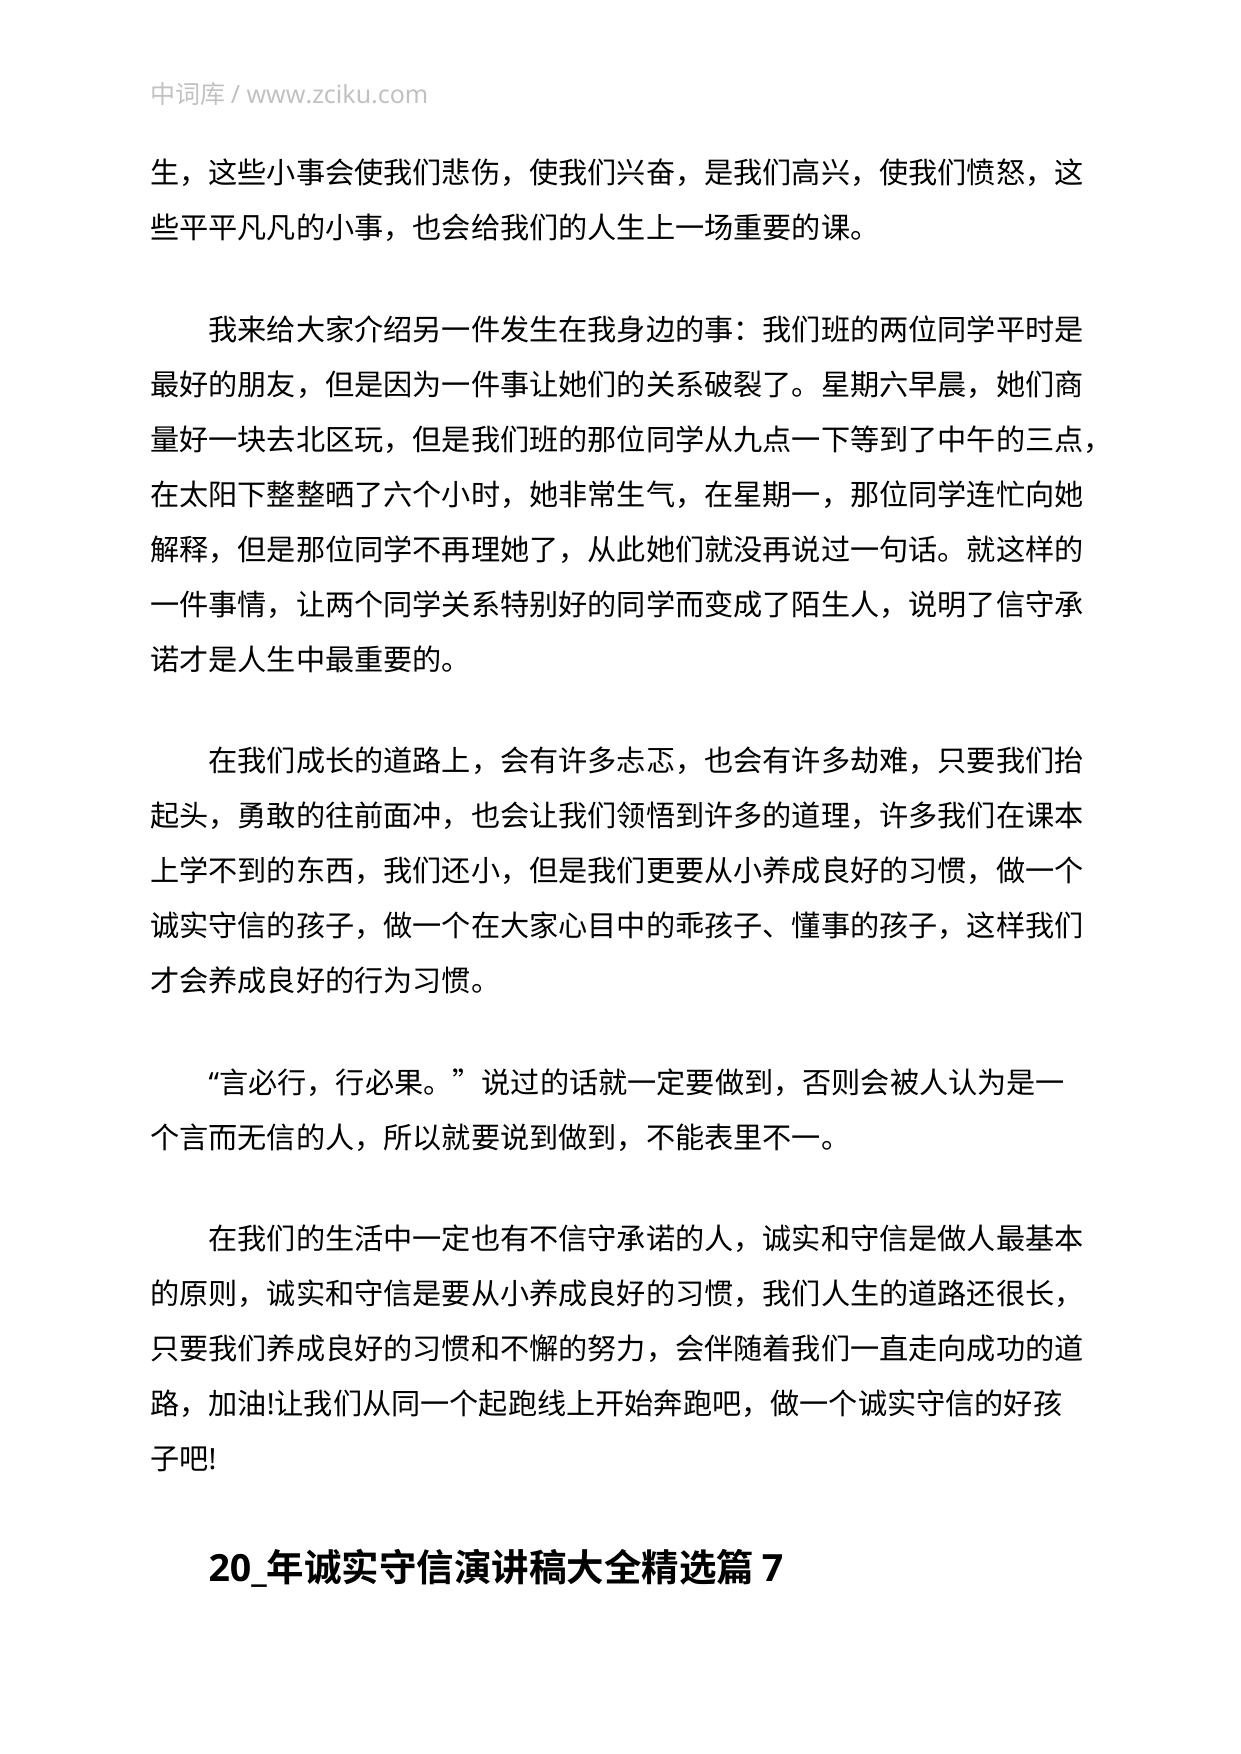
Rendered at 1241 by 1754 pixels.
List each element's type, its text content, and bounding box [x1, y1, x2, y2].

text 20_年诚实守信演讲稿大全精选篇7 [150, 1538, 1090, 1592]
text 在我们的生活中一定也有不信守承诺的人，诚实和守信是做人最基本的原则，诚实和守信是要从小养成良好的习惯，我们人生的道路还很长，只要我们养成良好的习惯和不懈的努力，会伴随着我们一直走向成功的道路，加油!让我们从同一个起跑线上开始奔跑吧，做一个诚实守信的好孩子吧! [150, 1216, 1090, 1478]
text 在我们成长的道路上，会有许多忐忑，也会有许多劫难，只要我们抬起头，勇敢的往前面冲，也会让我们领悟到许多的道理，许多我们在课本上学不到的东西，我们还小，但是我们更要从小养成良好的习惯，做一个诚实守信的孩子，做一个在大家心目中的乖孩子、懂事的孩子，这样我们才会养成良好的行为习惯。 [150, 738, 1090, 1000]
text “言必行，行必果。”说过的话就一定要做到，否则会被人认为是一个言而无信的人，所以就要说到做到，不能表里不一。 [150, 1059, 1090, 1156]
text 我来给大家介绍另一件发生在我身边的事：我们班的两位同学平时是最好的朋友，但是因为一件事让她们的关系破裂了。星期六早晨，她们商量好一块去北区玩，但是我们班的那位同学从九点一下等到了中午的三点，在太阳下整整晒了六个小时，她非常生气，在星期一，那位同学连忙向她解释，但是那位同学不再理她了，从此她们就没再说过一句话。就这样的一件事情，让两个同学关系特别好的同学而变成了陌生人，说明了信守承诺才是人生中最重要的。 [150, 307, 1090, 678]
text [150, 150, 1090, 247]
